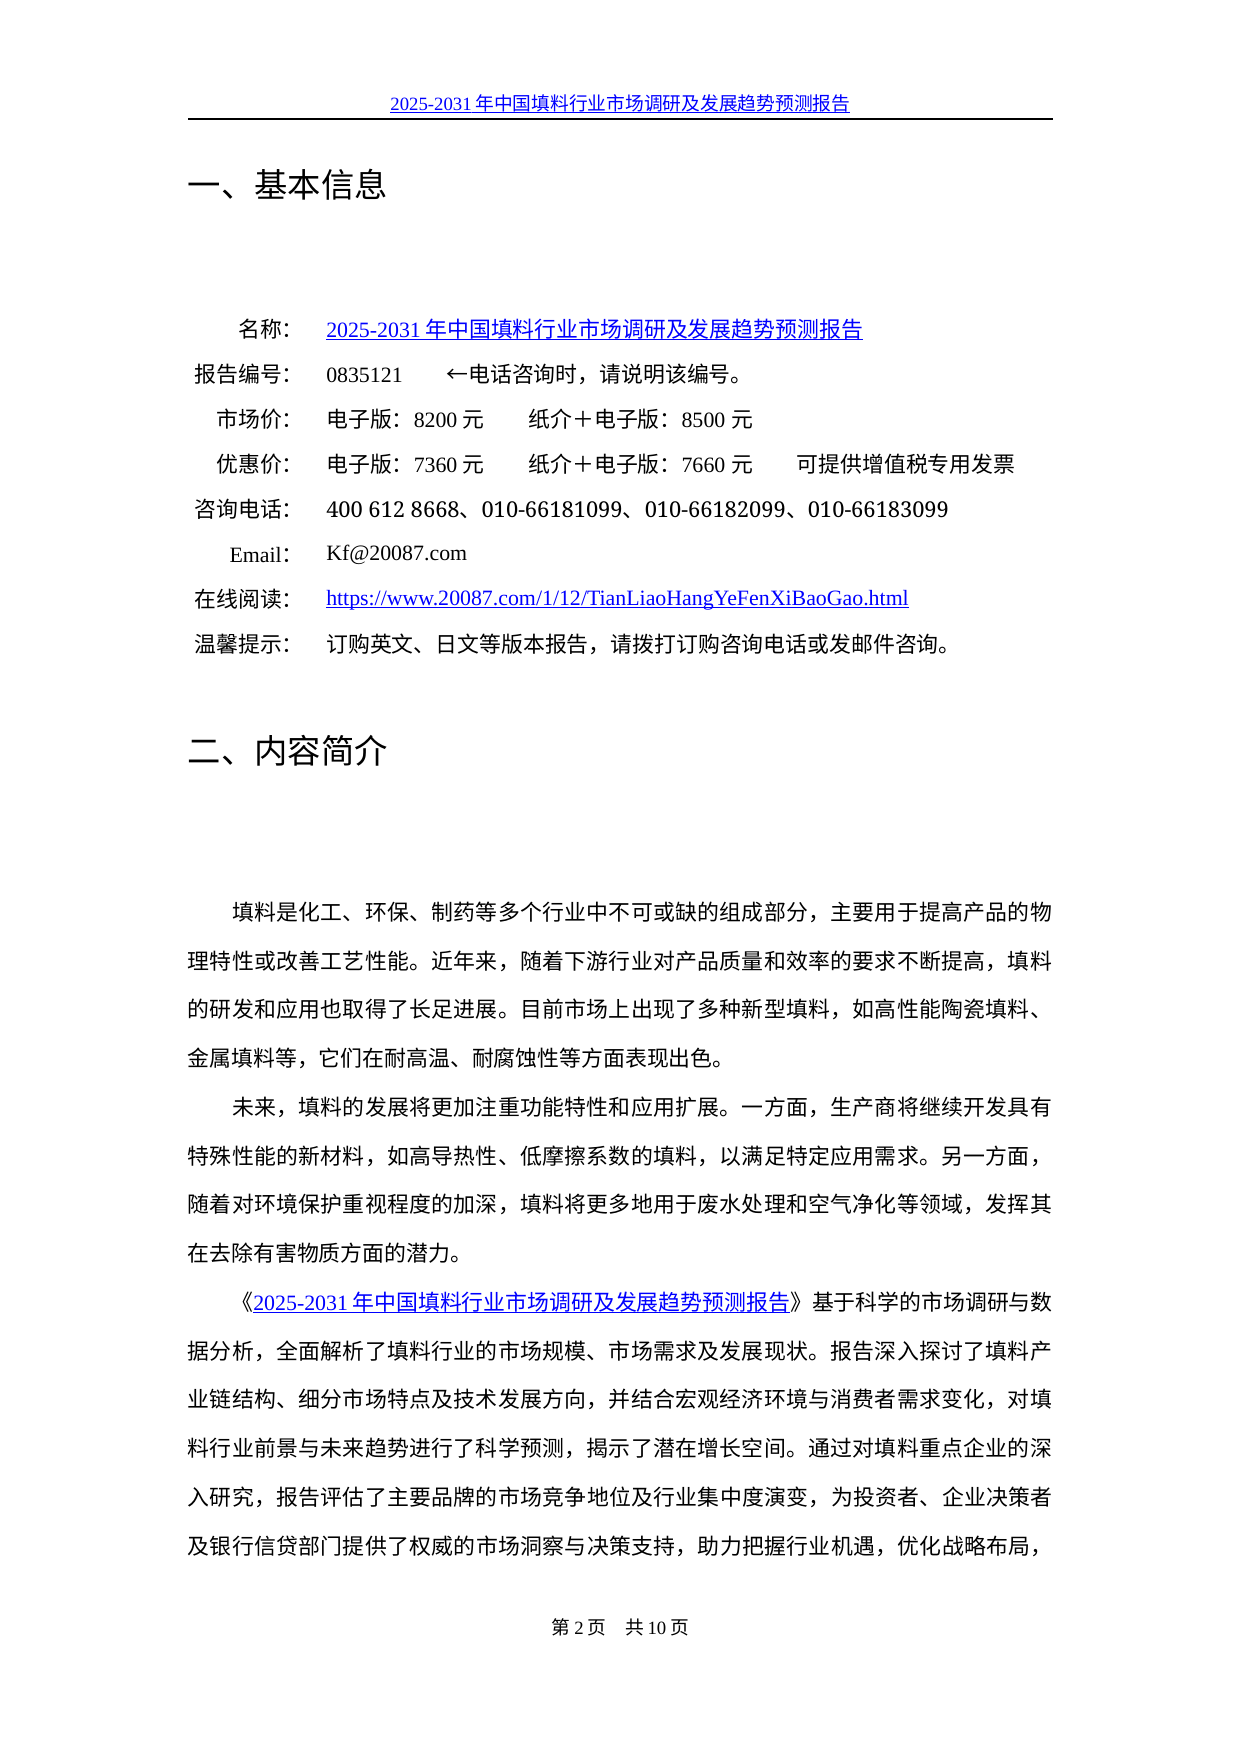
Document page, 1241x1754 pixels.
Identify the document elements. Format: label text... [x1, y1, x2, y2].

table_cell 在线阅读： [167, 582, 315, 627]
table_cell 温馨提示： [167, 627, 315, 672]
title 一、基本信息 [187, 150, 1053, 215]
table_cell [315, 582, 1073, 627]
table_cell 咨询电话： [167, 492, 315, 537]
table_cell 电子版：8200 元 纸介＋电子版：8500 元 [315, 402, 1073, 447]
table_cell 0835121 ←电话咨询时，请说明该编号。 [315, 357, 1073, 402]
table_cell 订购英文、日文等版本报告，请拨打订购咨询电话或发邮件咨询。 [315, 627, 1073, 672]
table_cell 市场价： [167, 402, 315, 447]
table_header 名称： [167, 312, 315, 357]
table_cell 电子版：7360 元 纸介＋电子版：7660 元 可提供增值税专用发票 [315, 447, 1073, 492]
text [187, 894, 1053, 1561]
table_cell 400 612 8668、010-66181099、010-66182099、010-66183099 [315, 492, 1073, 537]
table_header 2025-2031年中国填料行业市场调研及发展趋势预测报告 [315, 312, 1073, 357]
table_cell Email： [167, 537, 315, 582]
table_cell 报告编号： [167, 357, 315, 402]
title 二、内容简介 [187, 717, 1053, 782]
table_cell Kf@20087.com [315, 537, 1073, 582]
table_cell 优惠价： [167, 447, 315, 492]
